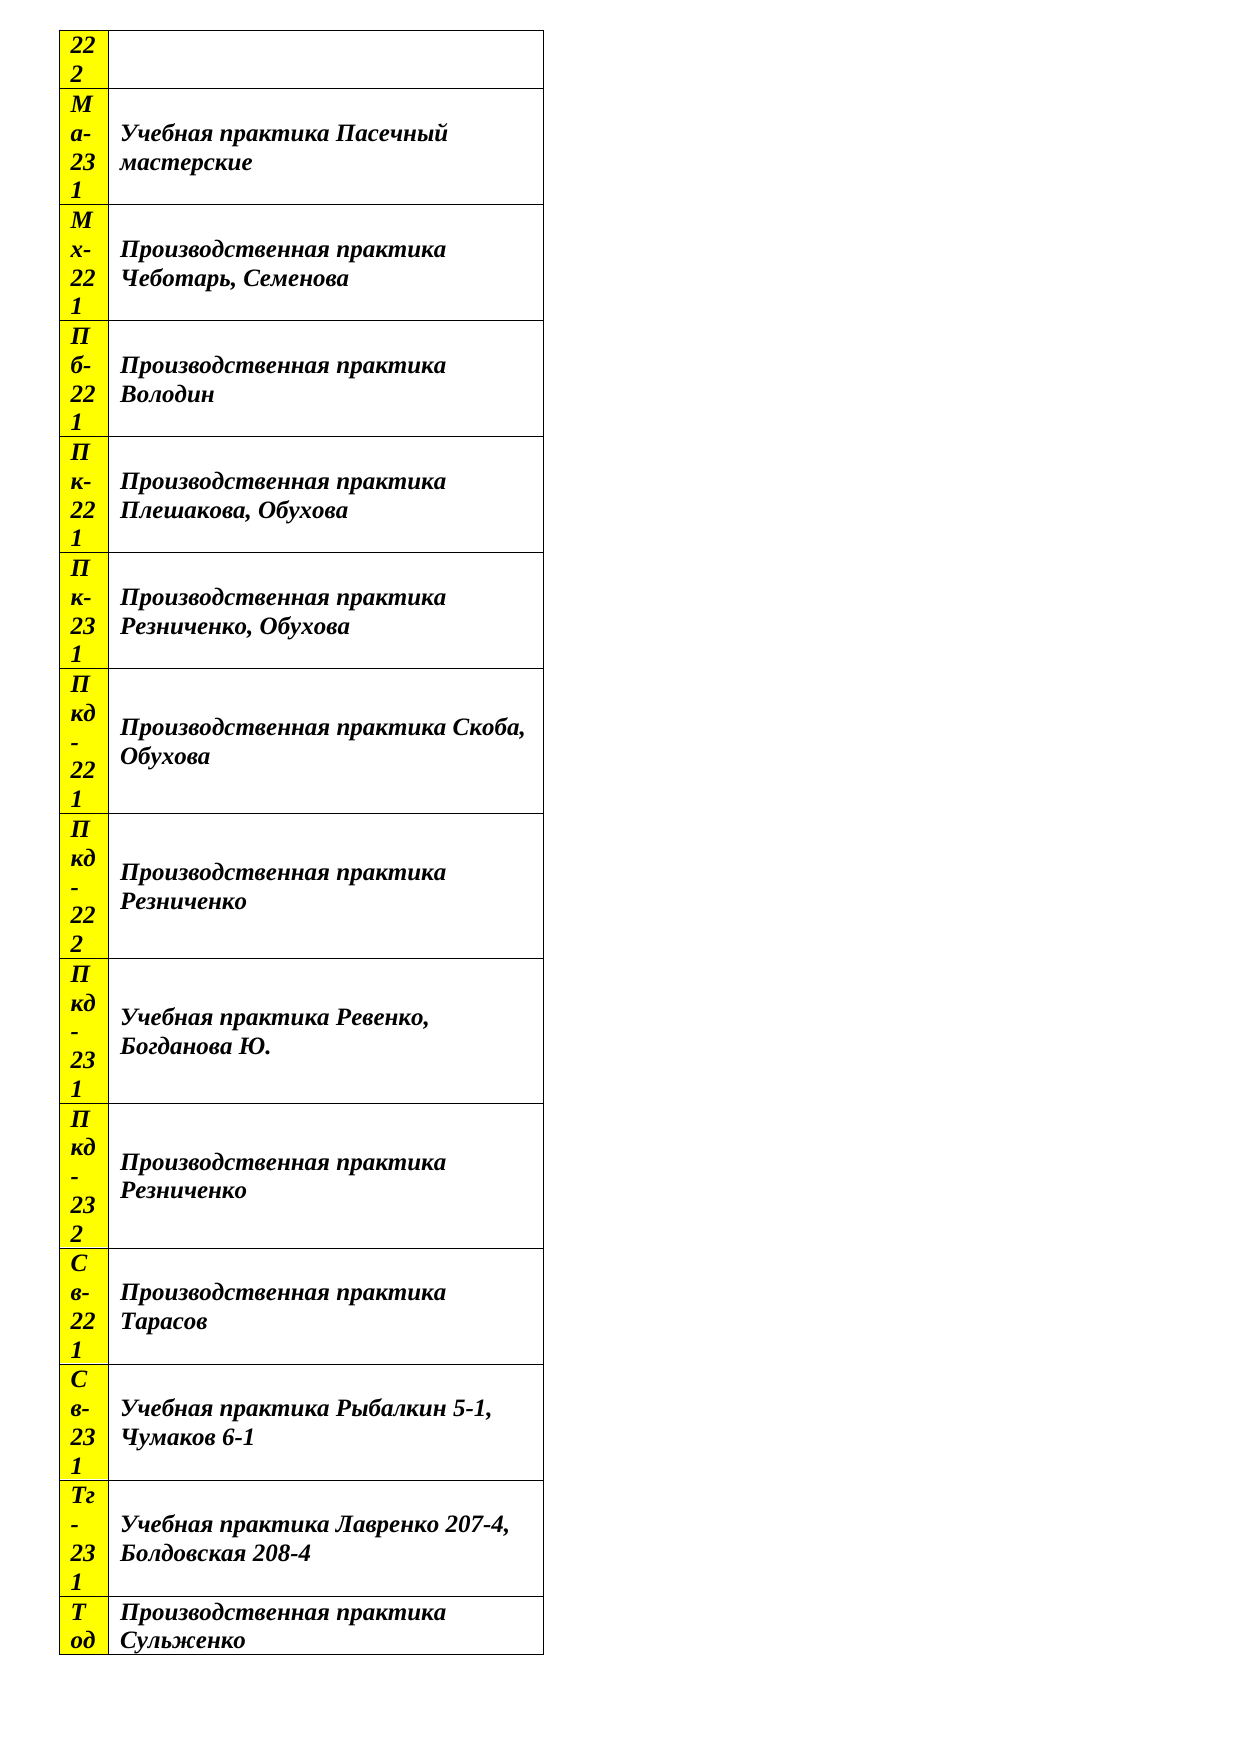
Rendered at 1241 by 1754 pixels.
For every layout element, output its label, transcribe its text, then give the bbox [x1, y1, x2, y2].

table_cell Тг-231 [60, 1481, 108, 1596]
table_cell Пк-221 [60, 437, 108, 552]
table_cell Ма-222 [60, 31, 108, 88]
table_cell Производственная практика Резниченко, Обухова [109, 553, 543, 668]
table_cell Пкд-222 [60, 814, 108, 958]
table_cell Учебная практика Пасечный мастерские [109, 89, 543, 204]
table_cell Учебная практика Рыбалкин 5-1, Чумаков 6-1 [109, 1365, 543, 1479]
table_cell Производственная практика Тарасов [109, 1249, 543, 1363]
table_cell Пк-231 [60, 553, 108, 668]
table_cell Пкд-232 [60, 1104, 108, 1247]
table_cell Св-231 [60, 1365, 108, 1479]
table_cell Ма-231 [60, 89, 108, 204]
table_cell Производственная практика Володин [109, 321, 543, 436]
table_cell Пкд-221 [60, 669, 108, 813]
table_cell Производственная практика Плешакова, Обухова [109, 437, 543, 552]
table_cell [109, 1597, 543, 1654]
table_cell Учебная практика Ревенко, Богданова Ю. [109, 959, 543, 1103]
table_cell Производственная практика Резниченко [109, 1104, 543, 1247]
table_cell Пкд-231 [60, 959, 108, 1103]
table_cell Тод-221 [60, 1597, 108, 1654]
table_cell Производственная практика Чеботарь, Семенова [109, 205, 543, 320]
table_cell Производственная практика Скоба, Обухова [109, 669, 543, 813]
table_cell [109, 31, 543, 88]
table_cell Производственная практика Резниченко [109, 814, 543, 958]
table_cell Пб-221 [60, 321, 108, 436]
table_cell Мх-221 [60, 205, 108, 320]
table_cell Учебная практика Лавренко 207-4, Болдовская 208-4 [109, 1481, 543, 1596]
table_cell Св-221 [60, 1249, 108, 1363]
